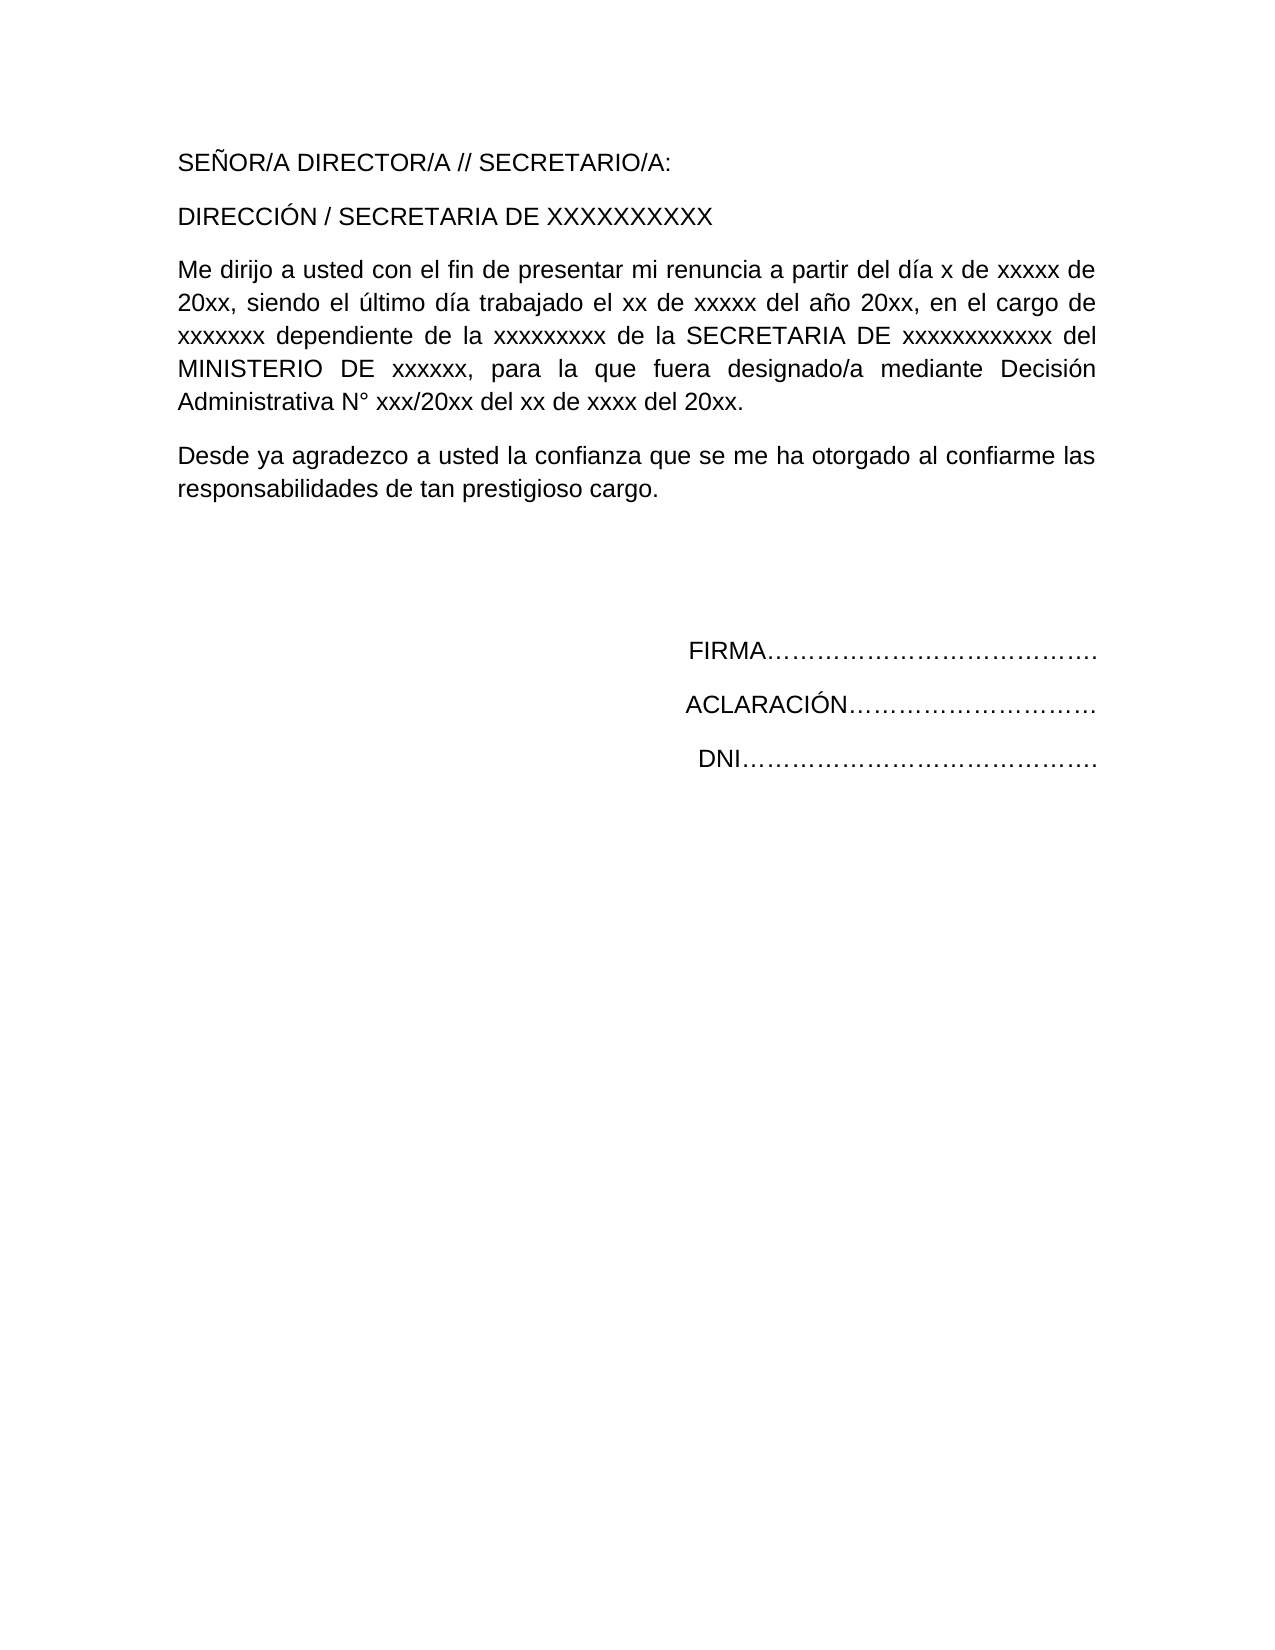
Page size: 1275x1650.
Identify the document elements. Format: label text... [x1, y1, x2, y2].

text DIRECCIÓN / SECRETARIA DE XXXXXXXXXX [177, 201, 1098, 230]
text FIRMA…………………………………. [177, 636, 1098, 664]
text SEÑOR/A DIRECTOR/A // SECRETARIO/A: [177, 148, 1098, 176]
text Me dirijo a usted con el fin de presentar mi renuncia a partir del día x de xxxxx de 20xx, siendo el último día trabajado el xx de xxxxx del año 20xx, en el cargo de xxxxxxx dependiente de la xxxxxxxxx de la SECRETARIA DE xxxxxxxxxxxx del MINISTERIO DE xxxxxx, para la que fuera designado/a mediante Decisión Administrativa N° xxx/20xx del xx de xxxx del 20xx. [177, 255, 1098, 416]
text ACLARACIÓN………………………… [177, 690, 1098, 718]
text DNI……………………………………. [177, 743, 1098, 772]
text Desde ya agradezco a usted la confianza que se me ha otorgado al confiarme las responsabilidades de tan prestigioso cargo. [177, 441, 1098, 503]
